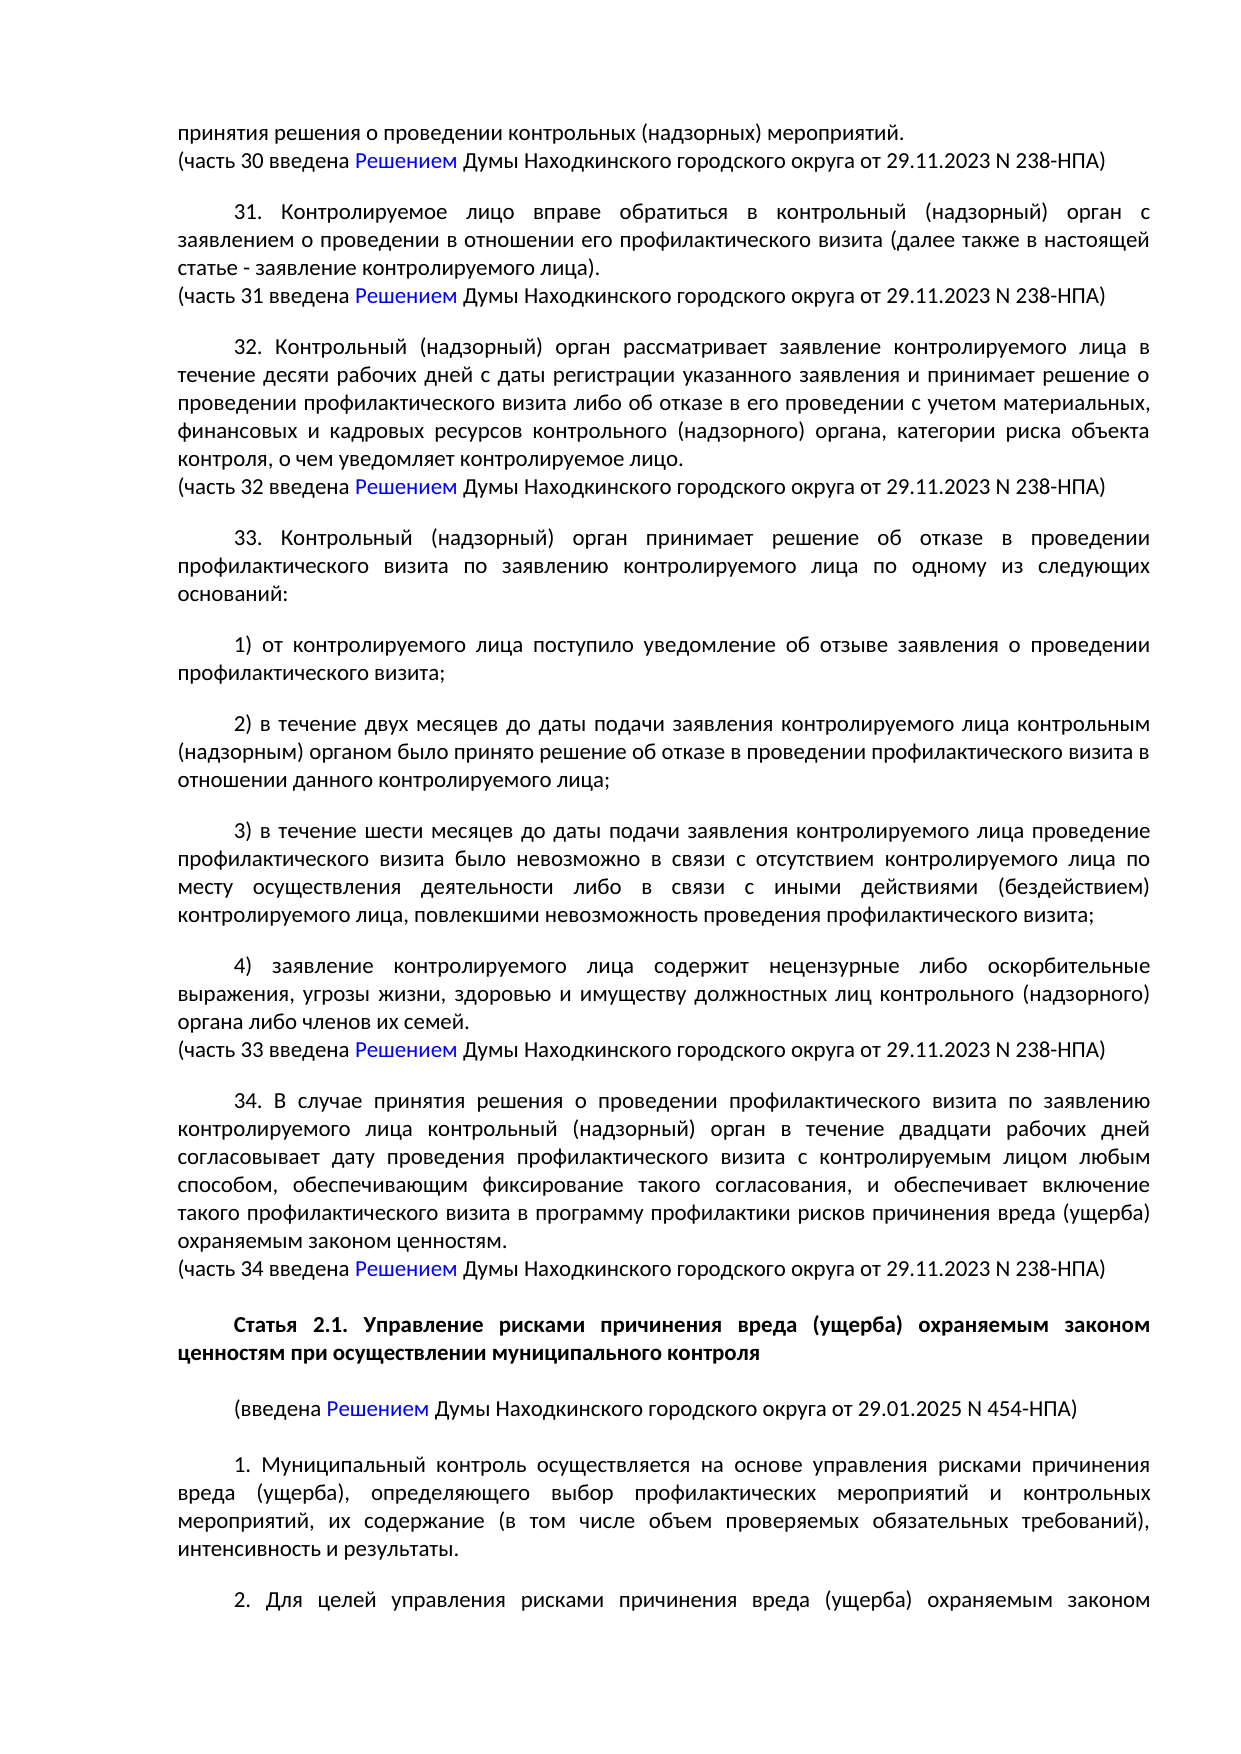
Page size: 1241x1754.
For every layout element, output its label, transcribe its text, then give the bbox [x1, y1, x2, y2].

text (часть 32 введена Решением Думы Находкинского городского округа от 29.11.2023 N 238-НПА) [177, 472, 1152, 500]
text 31. Контролируемое лицо вправе обратиться в контрольный (надзорный) орган с заявлением о проведении в отношении его профилактического визита (далее также в настоящей статье - заявление контролируемого лица). [177, 197, 1152, 281]
text 33. Контрольный (надзорный) орган принимает решение об отказе в проведении профилактического визита по заявлению контролируемого лица по одному из следующих оснований: [177, 523, 1152, 607]
text (введена Решением Думы Находкинского городского округа от 29.01.2025 N 454-НПА) [177, 1394, 1152, 1422]
text (часть 34 введена Решением Думы Находкинского городского округа от 29.11.2023 N 238-НПА) [177, 1254, 1152, 1282]
text 32. Контрольный (надзорный) орган рассматривает заявление контролируемого лица в течение десяти рабочих дней с даты регистрации указанного заявления и принимает решение о проведении профилактического визита либо об отказе в его проведении с учетом материальных, финансовых и кадровых ресурсов контрольного (надзорного) органа, категории риска объекта контроля, о чем уведомляет контролируемое лицо. [177, 332, 1152, 472]
text (часть 31 введена Решением Думы Находкинского городского округа от 29.11.2023 N 238-НПА) [177, 281, 1152, 309]
text 1. Муниципальный контроль осуществляется на основе управления рисками причинения вреда (ущерба), определяющего выбор профилактических мероприятий и контрольных мероприятий, их содержание (в том числе объем проверяемых обязательных требований), интенсивность и результаты. [177, 1450, 1152, 1562]
text 3) в течение шести месяцев до даты подачи заявления контролируемого лица проведение профилактического визита было невозможно в связи с отсутствием контролируемого лица по месту осуществления деятельности либо в связи с иными действиями (бездействием) контролируемого лица, повлекшими невозможность проведения профилактического визита; [177, 816, 1152, 928]
text (часть 33 введена Решением Думы Находкинского городского округа от 29.11.2023 N 238-НПА) [177, 1035, 1152, 1063]
text (часть 30 введена Решением Думы Находкинского городского округа от 29.11.2023 N 238-НПА) [177, 146, 1152, 174]
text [177, 118, 1152, 146]
text 34. В случае принятия решения о проведении профилактического визита по заявлению контролируемого лица контрольный (надзорный) орган в течение двадцати рабочих дней согласовывает дату проведения профилактического визита с контролируемым лицом любым способом, обеспечивающим фиксирование такого согласования, и обеспечивает включение такого профилактического визита в программу профилактики рисков причинения вреда (ущерба) охраняемым законом ценностям. [177, 1086, 1152, 1254]
title Статья 2.1. Управление рисками причинения вреда (ущерба) охраняемым законом ценностям при осуществлении муниципального контроля [177, 1310, 1152, 1366]
text 4) заявление контролируемого лица содержит нецензурные либо оскорбительные выражения, угрозы жизни, здоровью и имуществу должностных лиц контрольного (надзорного) органа либо членов их семей. [177, 951, 1152, 1035]
text 1) от контролируемого лица поступило уведомление об отзыве заявления о проведении профилактического визита; [177, 630, 1152, 686]
text 2) в течение двух месяцев до даты подачи заявления контролируемого лица контрольным (надзорным) органом было принято решение об отказе в проведении профилактического визита в отношении данного контролируемого лица; [177, 709, 1152, 793]
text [177, 1585, 1152, 1613]
